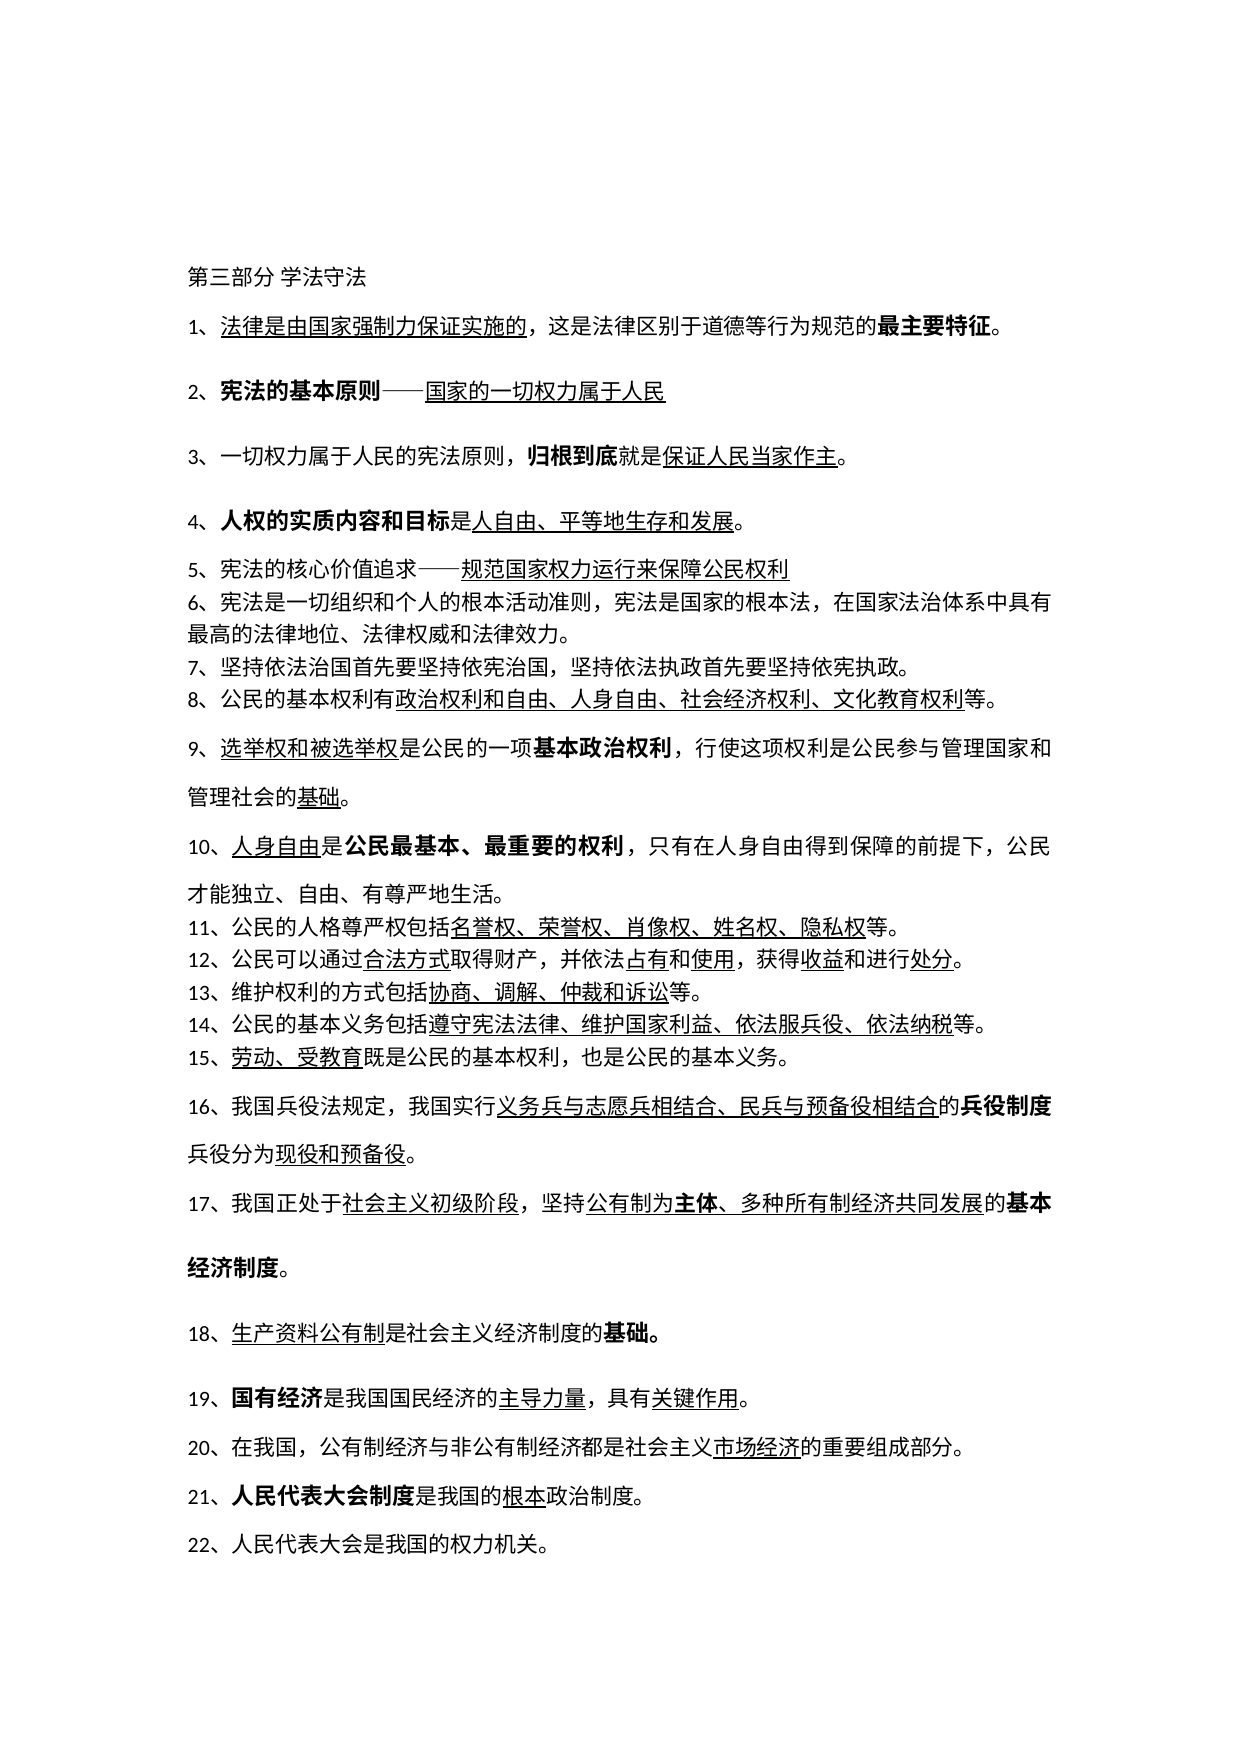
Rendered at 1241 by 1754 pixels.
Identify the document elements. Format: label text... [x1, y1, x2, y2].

list 维护权利的方式包括协商、调解、仲裁和诉讼等。 [187, 974, 1053, 1007]
list 人民代表大会制度是我国的根本政治制度。 [187, 1462, 1053, 1527]
list 我国正处于社会主义初级阶段，坚持公有制为主体、多种所有制经济共同发展的基本经济制度。 [187, 1169, 1053, 1299]
list 公民的人格尊严权包括名誉权、荣誉权、肖像权、姓名权、隐私权等。 [187, 909, 1053, 942]
list 公民可以通过合法方式取得财产，并依法占有和使用，获得收益和进行处分。 [187, 942, 1053, 974]
list 宪法的核心价值追求——规范国家权力运行来保障公民权利 [187, 552, 1053, 584]
list 公民的基本权利有政治权利和自由、人身自由、社会经济权利、文化教育权利等。 [187, 682, 1053, 714]
list 学法守法 [187, 259, 1053, 292]
list 公民的基本义务包括遵守宪法法律、维护国家利益、依法服兵役、依法纳税等。 [187, 1007, 1053, 1039]
list 人民代表大会是我国的权力机关。 [187, 1527, 1053, 1559]
list 在我国，公有制经济与非公有制经济都是社会主义市场经济的重要组成部分。 [187, 1429, 1053, 1462]
list 一切权力属于人民的宪法原则，归根到底就是保证人民当家作主。 [187, 422, 1053, 487]
list 生产资料公有制是社会主义经济制度的基础。 [187, 1299, 1053, 1364]
list 人身自由是公民最基本、最重要的权利，只有在人身自由得到保障的前提下，公民才能独立、自由、有尊严地生活。 [187, 812, 1053, 909]
list 人权的实质内容和目标是人自由、平等地生存和发展。 [187, 487, 1053, 552]
list 坚持依法治国首先要坚持依宪治国，坚持依法执政首先要坚持依宪执政。 [187, 649, 1053, 682]
list 劳动、受教育既是公民的基本权利，也是公民的基本义务。 [187, 1039, 1053, 1072]
list 选举权和被选举权是公民的一项基本政治权利，行使这项权利是公民参与管理国家和管理社会的基础。 [187, 714, 1053, 812]
list 我国兵役法规定，我国实行义务兵与志愿兵相结合、民兵与预备役相结合的兵役制度。兵役分为现役和预备役。 [187, 1072, 1053, 1169]
list 宪法的基本原则——国家的一切权力属于人民 [187, 357, 1053, 422]
list 宪法是一切组织和个人的根本活动准则，宪法是国家的根本法，在国家法治体系中具有最高的法律地位、法律权威和法律效力。 [187, 584, 1053, 649]
list 法律是由国家强制力保证实施的，这是法律区别于道德等行为规范的最主要特征。 [187, 292, 1053, 357]
list 国有经济是我国国民经济的主导力量，具有关键作用。 [187, 1364, 1053, 1429]
